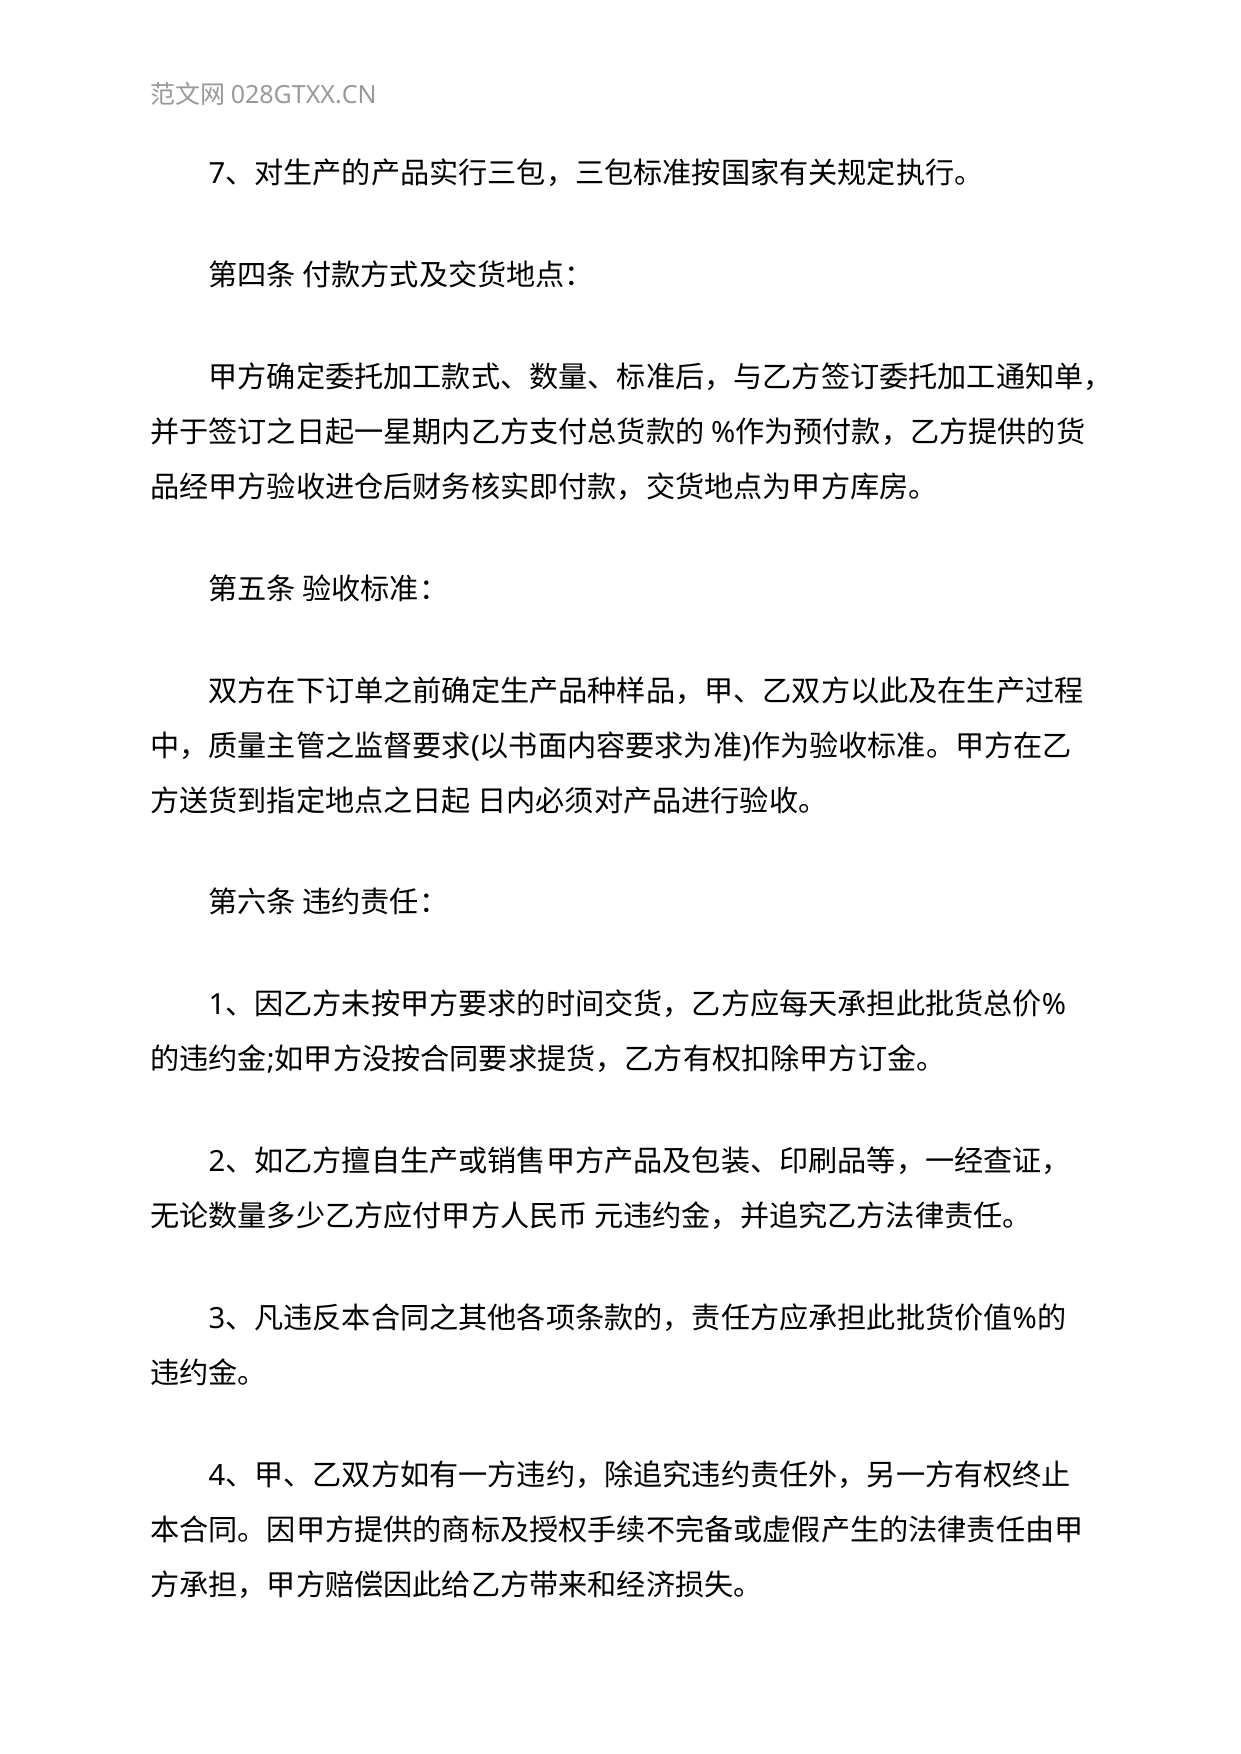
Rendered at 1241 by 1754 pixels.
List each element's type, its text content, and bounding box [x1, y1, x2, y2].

text 7、对生产的产品实行三包，三包标准按国家有关规定执行。 [150, 150, 1090, 192]
text 第四条 付款方式及交货地点： [150, 252, 1090, 294]
text 2、如乙方擅自生产或销售甲方产品及包装、印刷品等，一经查证，无论数量多少乙方应付甲方人民币 元违约金，并追究乙方法律责任。 [150, 1138, 1090, 1235]
text 1、因乙方未按甲方要求的时间交货，乙方应每天承担此批货总价%的违约金;如甲方没按合同要求提货，乙方有权扣除甲方订金。 [150, 981, 1090, 1078]
text 第六条 违约责任： [150, 879, 1090, 921]
text 4、甲、乙双方如有一方违约，除追究违约责任外，另一方有权终止本合同。因甲方提供的商标及授权手续不完备或虚假产生的法律责任由甲方承担，甲方赔偿因此给乙方带来和经济损失。 [150, 1451, 1090, 1603]
text 第五条 验收标准： [150, 565, 1090, 608]
text 双方在下订单之前确定生产品种样品，甲、乙双方以此及在生产过程中，质量主管之监督要求(以书面内容要求为准)作为验收标准。甲方在乙方送货到指定地点之日起 日内必须对产品进行验收。 [150, 667, 1090, 819]
text 3、凡违反本合同之其他各项条款的，责任方应承担此批货价值%的违约金。 [150, 1294, 1090, 1392]
text 甲方确定委托加工款式、数量、标准后，与乙方签订委托加工通知单，并于签订之日起一星期内乙方支付总货款的 %作为预付款，乙方提供的货品经甲方验收进仓后财务核实即付款，交货地点为甲方库房。 [150, 354, 1090, 506]
